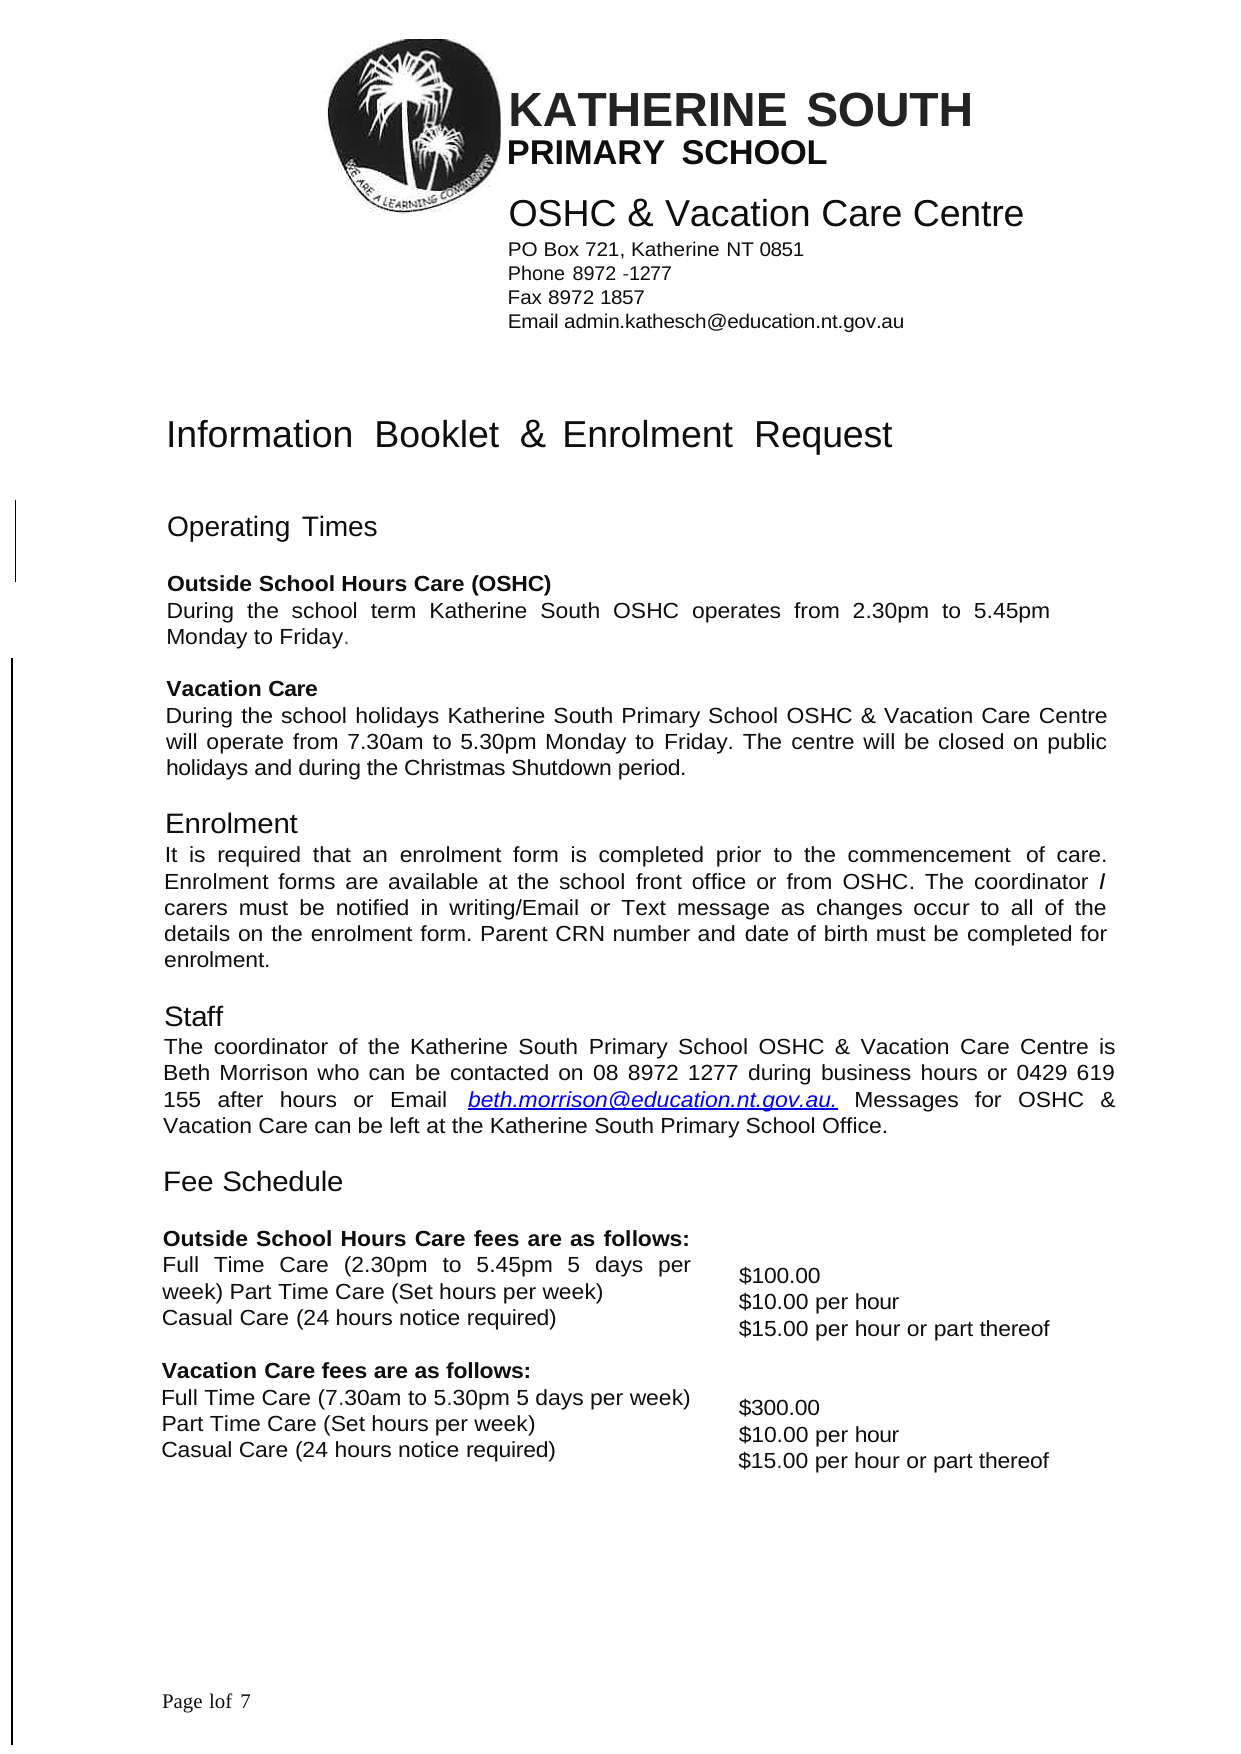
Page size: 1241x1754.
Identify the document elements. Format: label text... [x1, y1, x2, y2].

subtitle Outside School Hours Care (OSHC) [167, 571, 1190, 596]
text $10.00 per hour [738, 1422, 1190, 1447]
text $300.00 [738, 1395, 1190, 1420]
subtitle Vacation Care fees are as follows: [162, 1358, 691, 1383]
text Full Time Care (7.30am to 5.30pm 5 days per week) Part Time Care (Set hours per week) [161, 1385, 691, 1436]
text Email admin.kathesch@education.nt.gov.au [508, 309, 1190, 332]
subtitle Staff [164, 999, 1190, 1032]
text PRIMARY SCHOOL [507, 137, 1190, 172]
text $15.00 per hour or part thereof [738, 1315, 1190, 1341]
text Casual Care (24 hours notice required) [161, 1438, 691, 1463]
text During the school holidays Katherine South Primary School OSHC & Vacation Care Centre will operate from 7.30am to 5.30pm Monday to Friday. The centre will be closed on public holidays and during the Christmas Shutdown period. [165, 703, 1107, 780]
text Fax 8972 1857 [507, 286, 1190, 308]
subtitle Fee Schedule [163, 1165, 1190, 1198]
text Phone 8972 -1277 [508, 262, 1190, 284]
picture [326, 39, 501, 216]
title KATHERINE SOUTH [508, 87, 1190, 137]
subtitle Enrolment [165, 807, 1190, 839]
text It is required that an enrolment form is completed prior to the commencement of care. Enrolment forms are available at the school front office or from OSHC. The coordinator I carers must be notified in writing/Email or Text message as changes occur to all of the details on the enrolment form. Parent CRN number and date of birth must be completed for enrolment. [164, 842, 1107, 972]
text Casual Care (24 hours notice required) [162, 1305, 691, 1330]
text $15.00 per hour or part thereof [738, 1448, 1190, 1474]
text During the school term Katherine South OSHC operates from 2.30pm to 5.45pm Monday to Friday. [166, 598, 1050, 649]
text Outside School Hours Care fees are as follows: Full Time Care (2.30pm to 5.45pm 5 days per week) Part Time Care (Set hours per week) [162, 1226, 691, 1304]
text The coordinator of the Katherine South Primary School OSHC & Vacation Care Centre is Beth Morrison who can be contacted on 08 8972 1277 during business hours or 0429 619 155 after hours or Email beth.morrison@education.nt.gov.au. Messages for OSHC & Vacation Care can be left at the Katherine South Primary School Office. [163, 1033, 1116, 1138]
subtitle OSHC & Vacation Care Centre [508, 189, 1190, 235]
text $10.00 per hour [738, 1289, 1190, 1314]
subtitle Information Booklet & Enrolment Request [166, 410, 1190, 455]
text PO Box 721, Katherine NT 0851 [508, 238, 1190, 260]
subtitle Operating Times [167, 510, 1190, 543]
subtitle Vacation Care [166, 676, 1190, 701]
text $100.00 [739, 1263, 1190, 1288]
